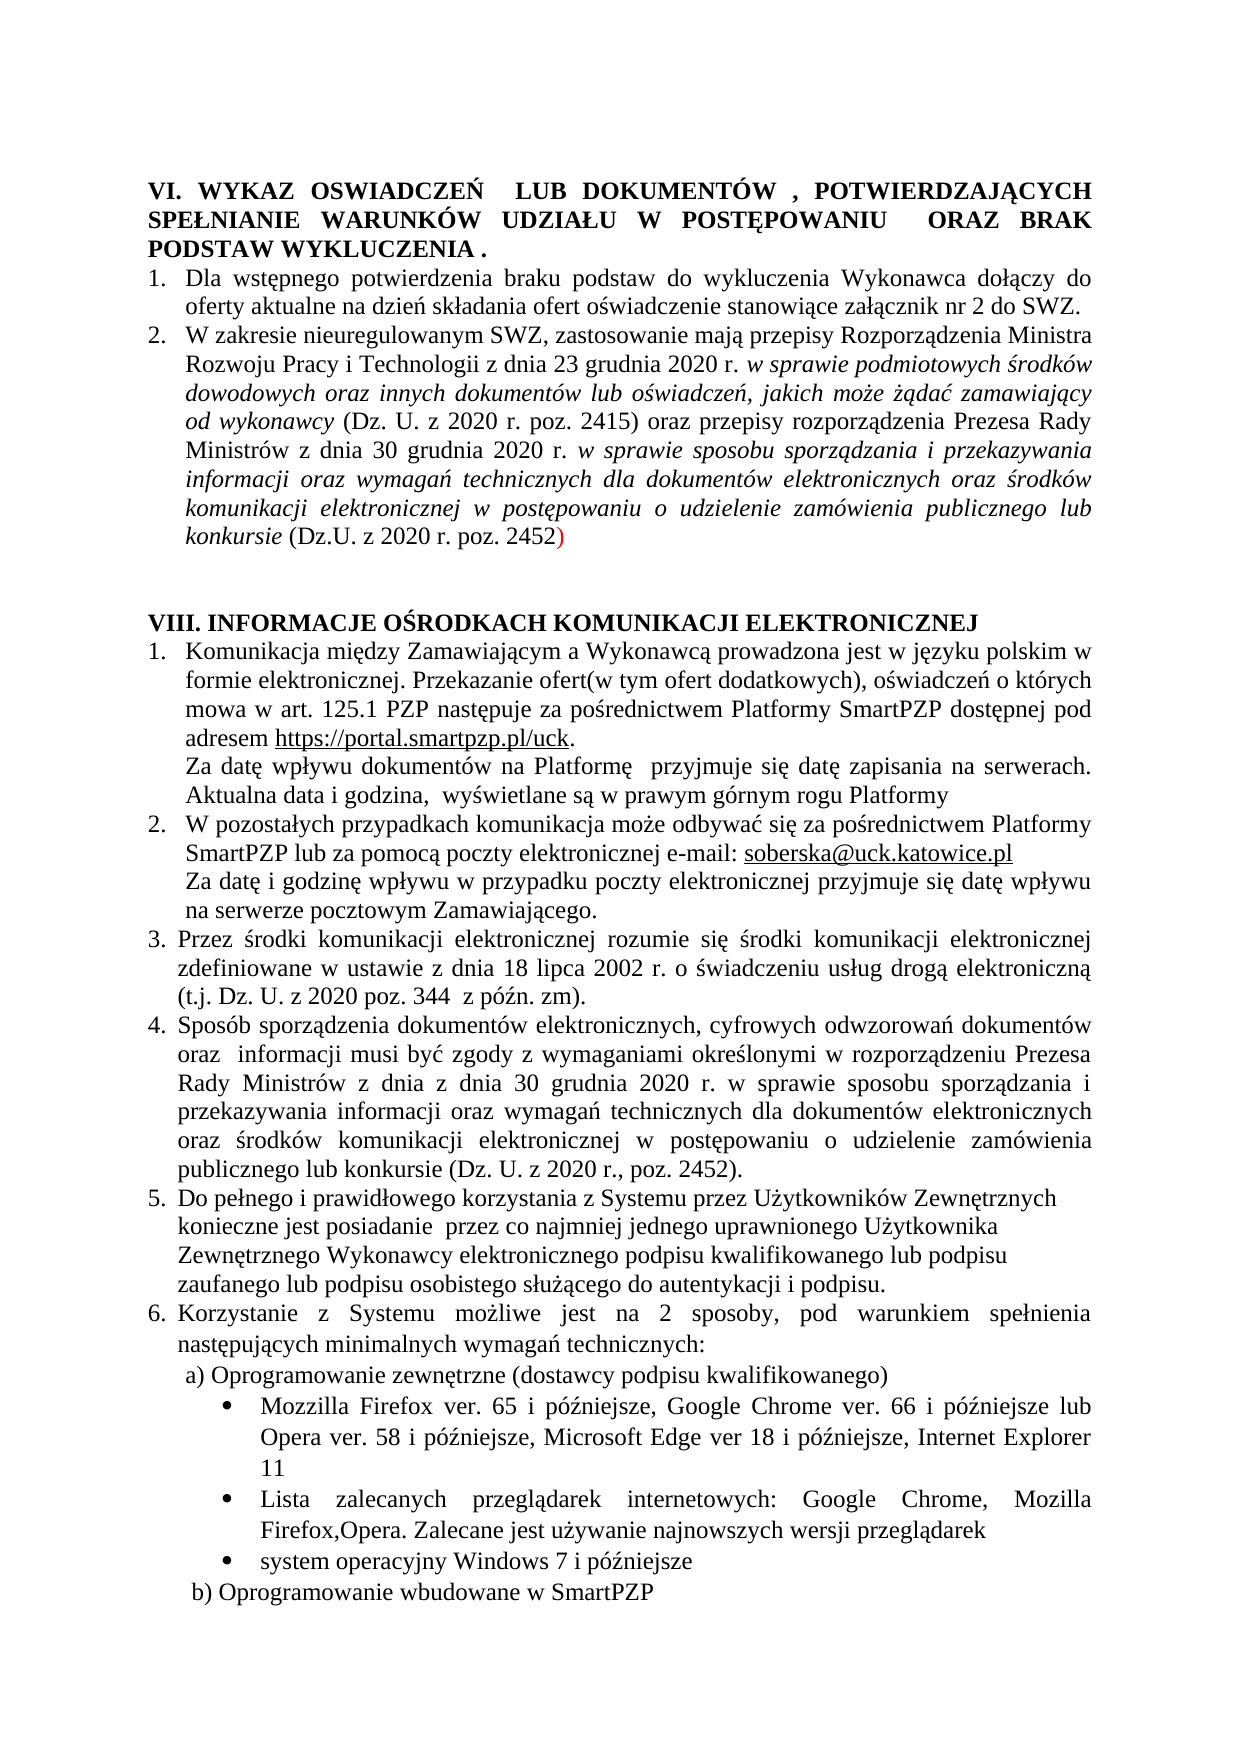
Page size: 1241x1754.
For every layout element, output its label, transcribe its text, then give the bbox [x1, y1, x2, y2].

list Sposób sporządzenia dokumentów elektronicznych, cyfrowych odwzorowań dokumentów oraz informacji musi być zgody z wymaganiami określonymi w rozporządzeniu Prezesa Rady Ministrów z dnia z dnia 30 grudnia 2020 r. w sprawie sposobu sporządzania i przekazywania informacji oraz wymagań technicznych dla dokumentów elektronicznych oraz środków komunikacji elektronicznej w postępowaniu o udzielenie zamówienia publicznego lub konkursie (Dz. U. z 2020 r., poz. 2452). [148, 1010, 1092, 1183]
text b) Oprogramowanie wbudowane w SmartPZP [148, 1577, 1092, 1606]
list Za datę i godzinę wpływu w przypadku poczty elektronicznej przyjmuje się datę wpływu na serwerze pocztowym Zamawiającego. [185, 866, 1092, 924]
text a) Oprogramowanie zewnętrzne (dostawcy podpisu kwalifikowanego) [185, 1360, 1092, 1388]
text VI. WYKAZ OSWIADCZEŃ LUB DOKUMENTÓW , POTWIERDZAJĄCYCH SPEŁNIANIE WARUNKÓW UDZIAŁU W POSTĘPOWANIU ORAZ BRAK PODSTAW WYKLUCZENIA . [148, 176, 1092, 263]
list Komunikacja między Zamawiającym a Wykonawcą prowadzona jest w języku polskim w formie elektronicznej. Przekazanie ofert(w tym ofert dodatkowych), oświadczeń o których mowa w art. 125.1 PZP następuje za pośrednictwem Platformy SmartPZP dostępnej pod adresem https://portal.smartpzp.pl/uck. [148, 636, 1092, 751]
list W zakresie nieuregulowanym SWZ, zastosowanie mają przepisy Rozporządzenia Ministra Rozwoju Pracy i Technologii z dnia 23 grudnia 2020 r. w sprawie podmiotowych środków dowodowych oraz innych dokumentów lub oświadczeń, jakich może żądać zamawiający od wykonawcy (Dz. U. z 2020 r. poz. 2415) oraz przepisy rozporządzenia Prezesa Rady Ministrów z dnia 30 grudnia 2020 r. w sprawie sposobu sporządzania i przekazywania informacji oraz wymagań technicznych dla dokumentów elektronicznych oraz środków komunikacji elektronicznej w postępowaniu o udzielenie zamówienia publicznego lub konkursie (Dz.U. z 2020 r. poz. 2452) [148, 320, 1092, 550]
text VIII. INFORMACJE OŚRODKACH KOMUNIKACJI ELEKTRONICZNEJ [148, 608, 1092, 636]
list system operacyjny Windows 7 i późniejsze [223, 1546, 1092, 1575]
list W pozostałych przypadkach komunikacja może odbywać się za pośrednictwem Platformy SmartPZP lub za pomocą poczty elektronicznej e-mail: soberska@uck.katowice.pl [148, 809, 1092, 866]
list Mozzilla Firefox ver. 65 i późniejsze, Google Chrome ver. 66 i późniejsze lub Opera ver. 58 i późniejsze, Microsoft Edge ver 18 i późniejsze, Internet Explorer 11 [223, 1391, 1092, 1482]
list Do pełnego i prawidłowego korzystania z Systemu przez Użytkowników Zewnętrznych konieczne jest posiadanie przez co najmniej jednego uprawnionego Użytkownika Zewnętrznego Wykonawcy elektronicznego podpisu kwalifikowanego lub podpisu zaufanego lub podpisu osobistego służącego do autentykacji i podpisu. [148, 1183, 1092, 1298]
list Dla wstępnego potwierdzenia braku podstaw do wykluczenia Wykonawca dołączy do oferty aktualne na dzień składania ofert oświadczenie stanowiące załącznik nr 2 do SWZ. [148, 263, 1092, 320]
list Lista zalecanych przeglądarek internetowych: Google Chrome, Mozilla Firefox,Opera. Zalecane jest używanie najnowszych wersji przeglądarek [223, 1484, 1092, 1544]
list Za datę wpływu dokumentów na Platformę przyjmuje się datę zapisania na serwerach. Aktualna data i godzina, wyświetlane są w prawym górnym rogu Platformy [185, 751, 1092, 809]
list Korzystanie z Systemu możliwe jest na 2 sposoby, pod warunkiem spełnienia następujących minimalnych wymagań technicznych: [148, 1298, 1092, 1357]
list Przez środki komunikacji elektronicznej rozumie się środki komunikacji elektronicznej zdefiniowane w ustawie z dnia 18 lipca 2002 r. o świadczeniu usług drogą elektroniczną (t.j. Dz. U. z 2020 poz. 344 z późn. zm). [148, 924, 1092, 1010]
